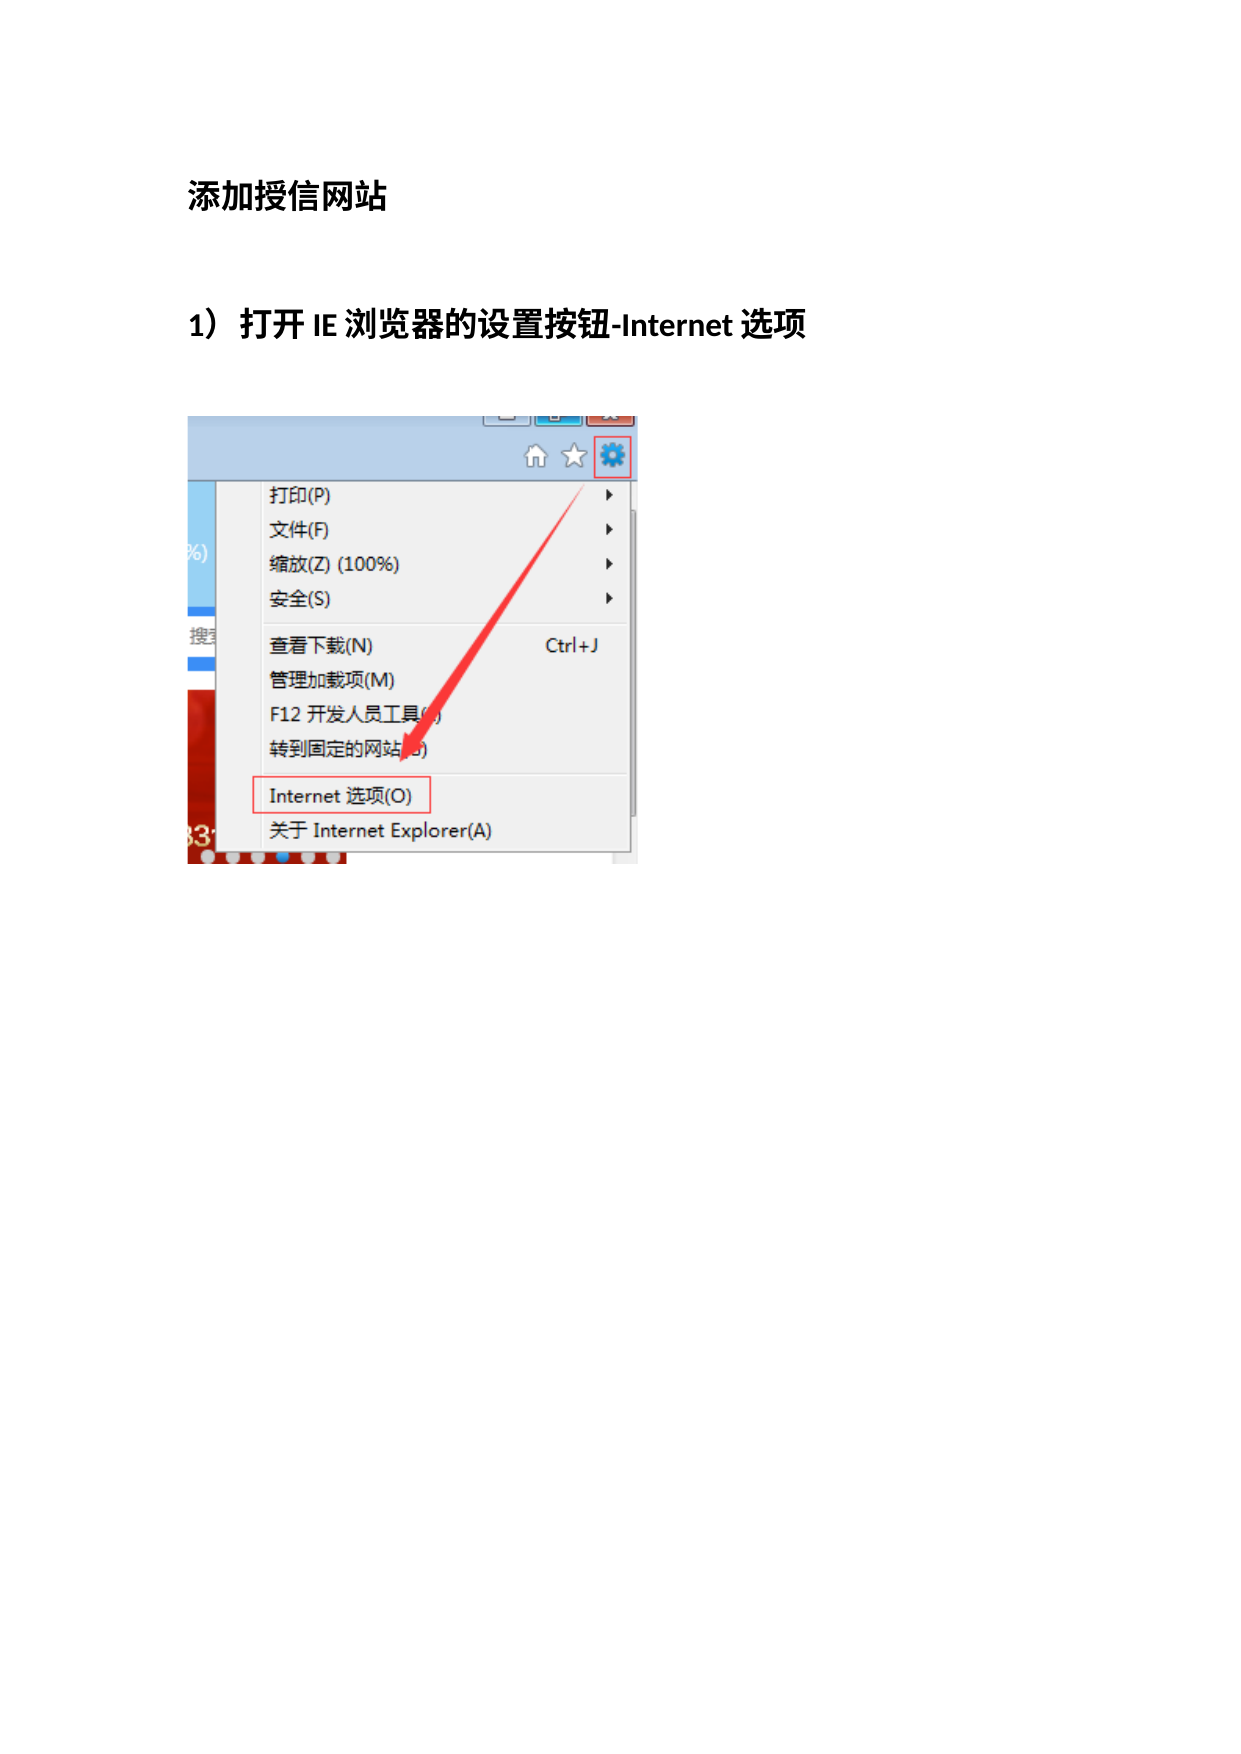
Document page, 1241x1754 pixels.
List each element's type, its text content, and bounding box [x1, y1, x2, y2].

subtitle 添加授信网站 [187, 162, 1053, 227]
subtitle 打开IE浏览器的设置按钮-Internet选项 [187, 289, 1053, 354]
picture [187, 416, 638, 864]
